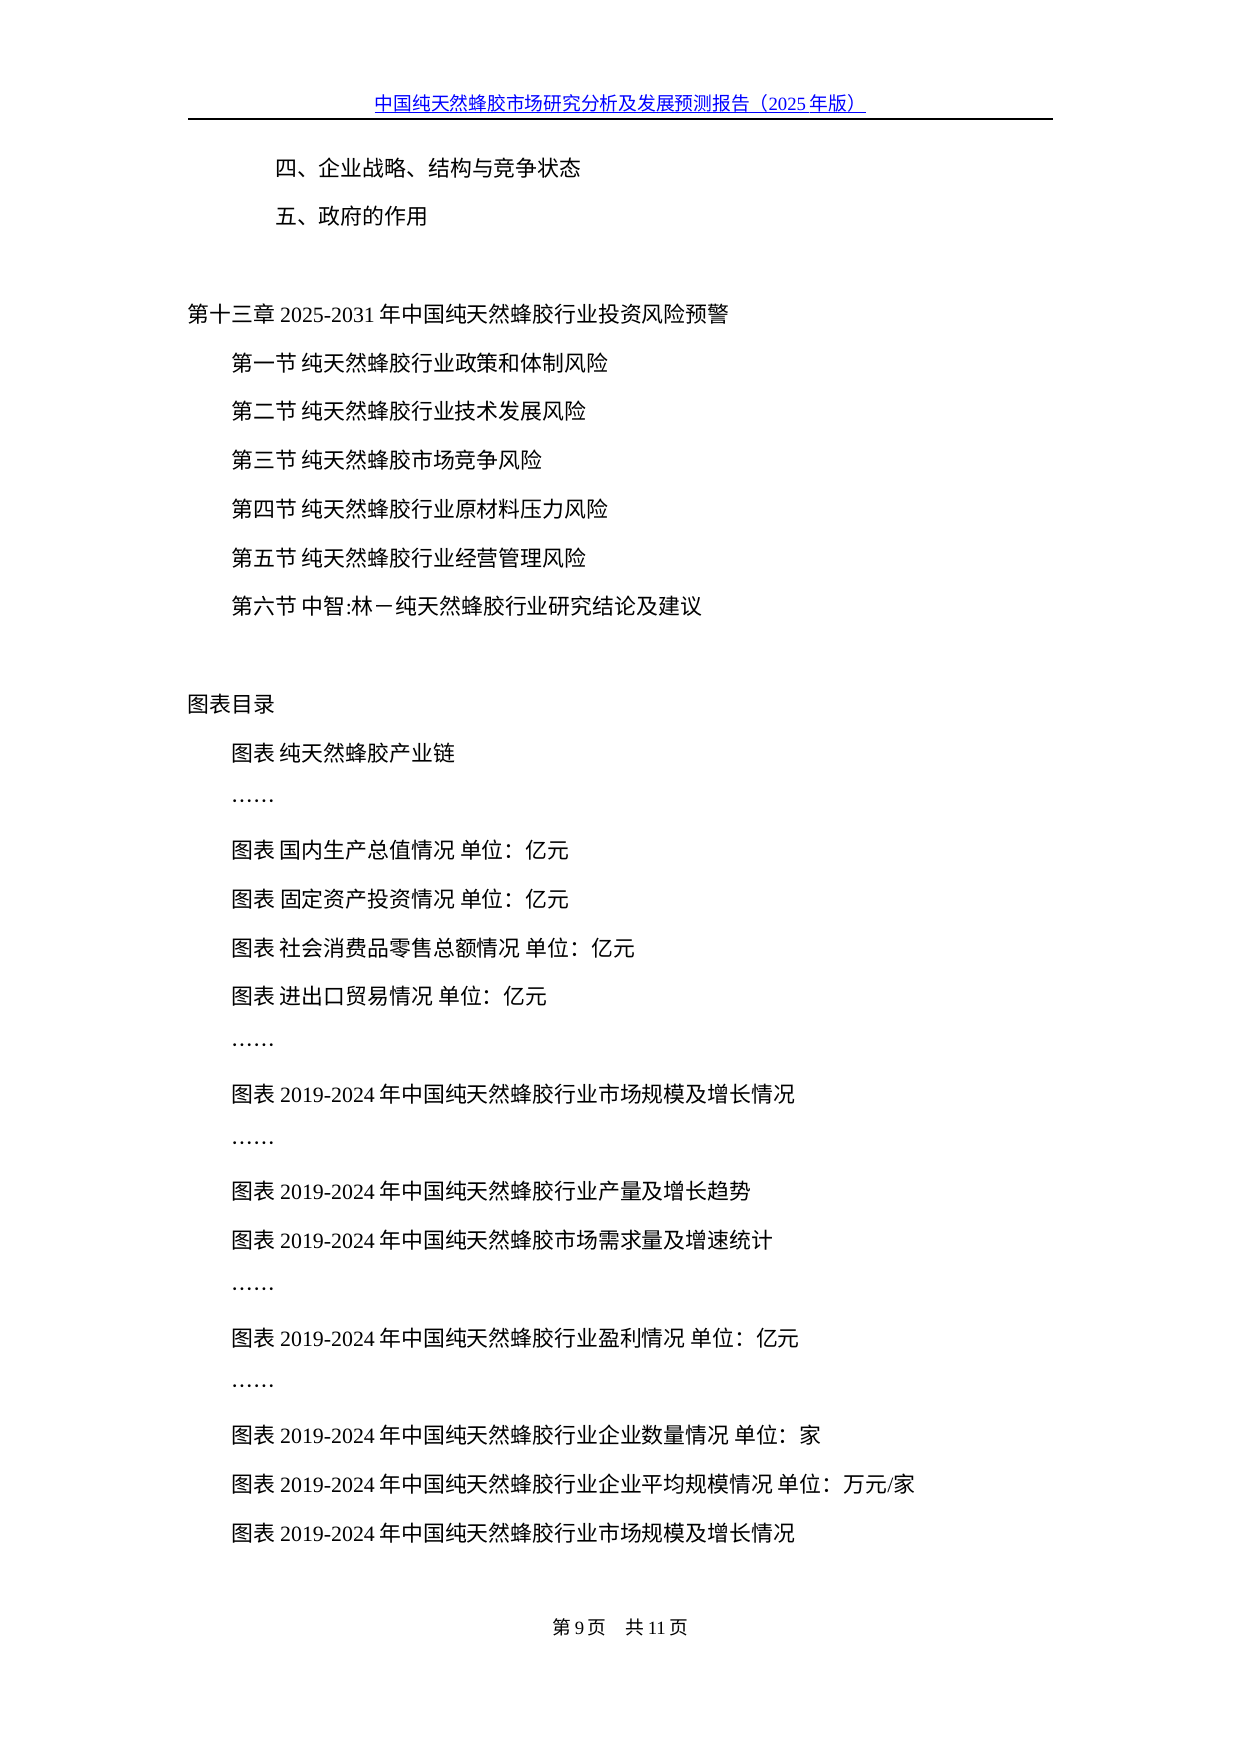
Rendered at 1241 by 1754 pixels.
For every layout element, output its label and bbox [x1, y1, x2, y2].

text [187, 150, 1053, 1548]
